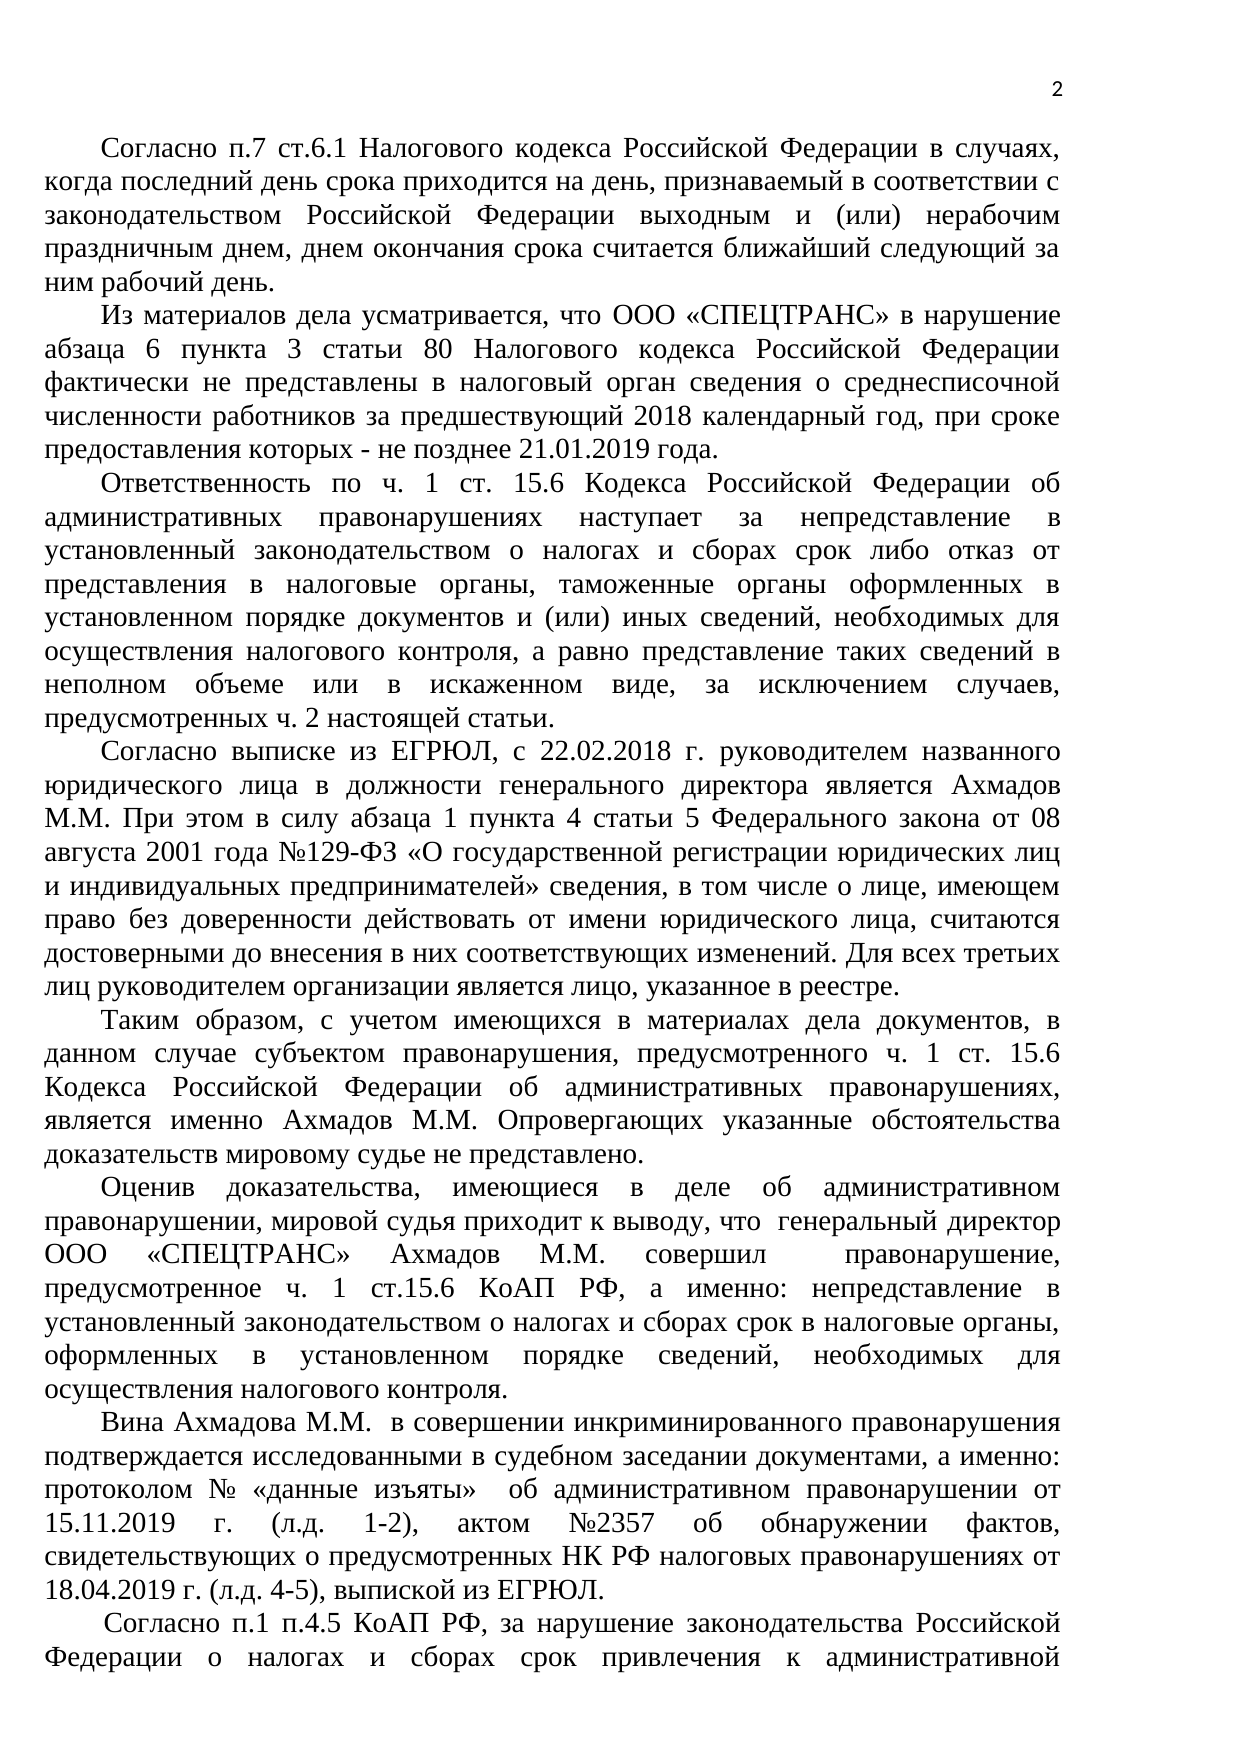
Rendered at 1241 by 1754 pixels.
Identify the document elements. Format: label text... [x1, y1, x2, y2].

text Из материалов дела усматривается, что ООО «СПЕЦТРАНС» в нарушение абзаца 6 пункта 3 статьи 80 Налогового кодекса Российской Федерации фактически не представлены в налоговый орган сведения о среднесписочной численности работников за предшествующий 2018 календарный год, при сроке предоставления которых - не позднее 21.01.2019 года. [44, 297, 1061, 465]
text Ответственность по ч. 1 ст. 15.6 Кодекса Российской Федерации об административных правонарушениях наступает за непредставление в установленный законодательством о налогах и сборах срок либо отказ от представления в налоговые органы, таможенные органы оформленных в установленном порядке документов и (или) иных сведений, необходимых для осуществления налогового контроля, а равно представление таких сведений в неполном объеме или в искаженном виде, за исключением случаев, предусмотренных ч. 2 настоящей статьи. [44, 465, 1061, 733]
text Согласно п.7 ст.6.1 Налогового кодекса Российской Федерации в случаях, когда последний день срока приходится на день, признаваемый в соответствии с законодательством Российской Федерации выходным и (или) нерабочим праздничным днем, днем окончания срока считается ближайший следующий за ним рабочий день. [44, 130, 1061, 297]
text Оценив доказательства, имеющиеся в деле об административном правонарушении, мировой судья приходит к выводу, что генеральный директор ООО «СПЕЦТРАНС» Ахмадов М.М. совершил правонарушение, предусмотренное ч. 1 ст.15.6 КоАП РФ, а именно: непредставление в установленный законодательством о налогах и сборах срок в налоговые органы, оформленных в установленном порядке сведений, необходимых для осуществления налогового контроля. [44, 1169, 1061, 1404]
text Таким образом, с учетом имеющихся в материалах дела документов, в данном случае субъектом правонарушения, предусмотренного ч. 1 ст. 15.6 Кодекса Российской Федерации об административных правонарушениях, является именно Ахмадов М.М. Опровергающих указанные обстоятельства доказательств мировому судье не представлено. [44, 1002, 1061, 1169]
text Согласно выписке из ЕГРЮЛ, с 22.02.2018 г. руководителем названного юридического лица в должности генерального директора является Ахмадов М.М. При этом в силу абзаца 1 пункта 4 статьи 5 Федерального закона от 08 августа 2001 года №129-ФЗ «О государственной регистрации юридических лиц и индивидуальных предпринимателей» сведения, в том числе о лице, имеющем право без доверенности действовать от имени юридического лица, считаются достоверными до внесения в них соответствующих изменений. Для всех третьих лиц руководителем организации является лицо, указанное в реестре. [44, 733, 1061, 1002]
text Вина Ахмадова М.М. в совершении инкриминированного правонарушения подтверждается исследованными в судебном заседании документами, а именно: протоколом № «данные изъяты» об административном правонарушении от 15.11.2019 г. (л.д. 1-2), актом №2357 об обнаружении фактов, свидетельствующих о предусмотренных НК РФ налоговых правонарушениях от 18.04.2019 г. (л.д. 4-5), выпиской из ЕГРЮЛ. [44, 1404, 1061, 1606]
